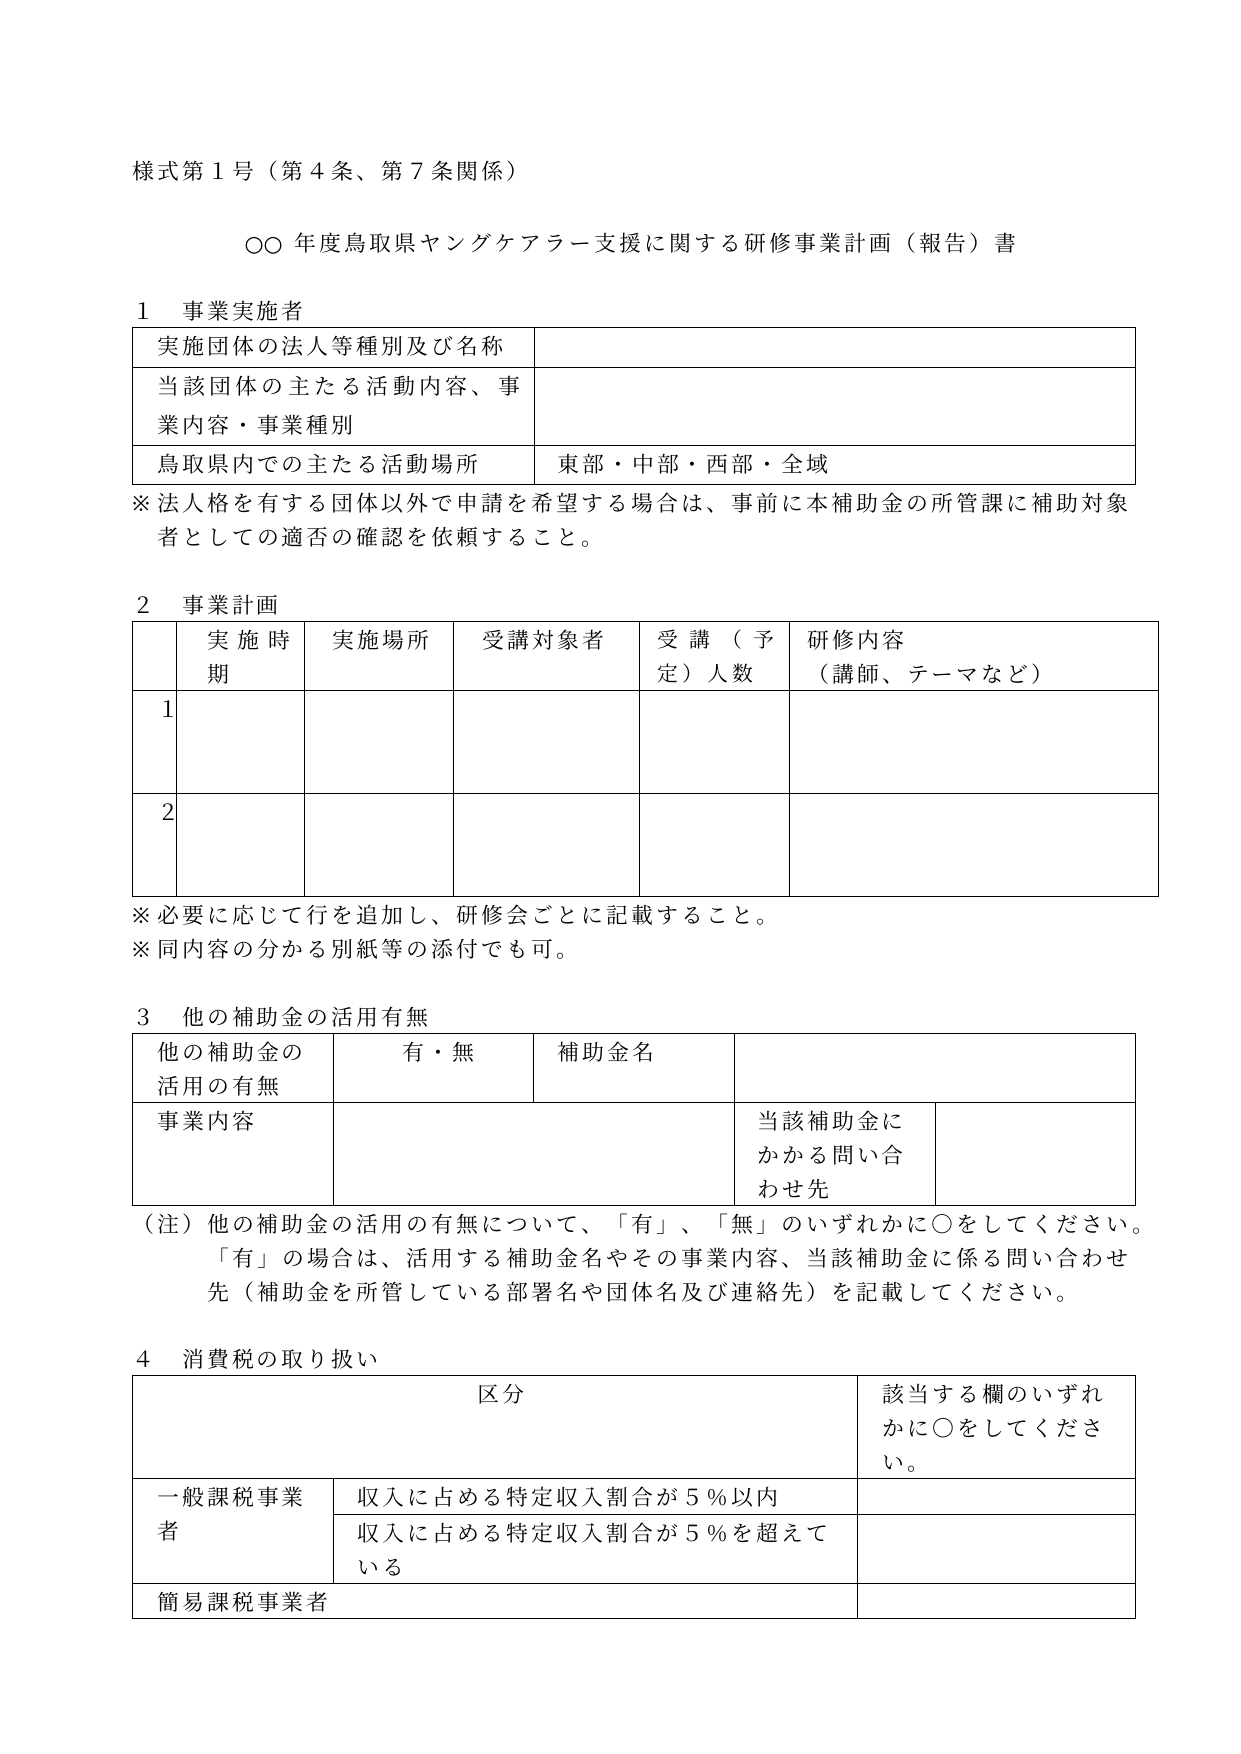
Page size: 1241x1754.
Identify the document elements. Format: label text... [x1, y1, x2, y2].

table_header 実施団体の法人等種別及び名称 [133, 328, 534, 367]
table_cell [535, 368, 1135, 445]
table_cell [305, 691, 453, 793]
table_header [535, 328, 1135, 367]
table_cell [858, 1584, 1135, 1618]
text １ 事業実施者 [132, 293, 1132, 327]
table_cell [640, 691, 789, 793]
table_cell １ [133, 691, 176, 793]
table_cell 東部・中部・西部・全域 [535, 446, 1135, 484]
table_header 他の補助金の活用の有無 [133, 1034, 333, 1102]
table_cell [790, 691, 1158, 793]
table_header 受講（予定）人数 [640, 622, 789, 690]
text 「有」の場合は、活用する補助金名やその事業内容、当該補助金に係る問い合わせ先（補助金を所管している部署名や団体名及び連絡先）を記載してください。 [182, 1239, 1132, 1307]
table_cell [305, 794, 453, 896]
table_cell ２ [133, 794, 176, 896]
text ２ 事業計画 [132, 587, 1132, 621]
text ※必要に応じて行を追加し、研修会ごとに記載すること。 [132, 897, 1132, 931]
table_cell 収入に占める特定収入割合が５％を超えている [334, 1515, 857, 1583]
table_cell [858, 1515, 1135, 1583]
table_header 該当する欄のいずれかに〇をしてください。 [858, 1376, 1135, 1478]
table_cell 収入に占める特定収入割合が５％以内 [334, 1479, 857, 1514]
table_cell [454, 691, 639, 793]
table_header [735, 1034, 1135, 1102]
table_header [133, 622, 176, 690]
table_cell 鳥取県内での主たる活動場所 [133, 446, 534, 484]
text ４ 消費税の取り扱い [132, 1341, 1132, 1375]
text ○○年度鳥取県ヤングケアラー支援に関する研修事業計画（報告）書 [132, 225, 1132, 259]
text ※法人格を有する団体以外で申請を希望する場合は、事前に本補助金の所管課に補助対象者としての適否の確認を依頼すること。 [132, 485, 1132, 553]
table_header 実施時期 [177, 622, 304, 690]
table_cell [454, 794, 639, 896]
table_cell [177, 691, 304, 793]
table_header 補助金名 [534, 1034, 734, 1102]
table_cell [936, 1103, 1135, 1204]
table_cell 事業内容 [133, 1103, 333, 1204]
table_header 有・無 [334, 1034, 533, 1102]
text ３ 他の補助金の活用有無 [132, 999, 1132, 1033]
table_cell 一般課税事業者 [133, 1479, 333, 1583]
table_cell [177, 794, 304, 896]
table_cell 当該団体の主たる活動内容、事業内容・事業種別 [133, 368, 534, 445]
table_header 研修内容 （講師、テーマなど） [790, 622, 1158, 690]
table_cell [858, 1479, 1135, 1514]
table_header 区分 [133, 1376, 857, 1478]
table_cell 当該補助金にかかる問い合わせ先 [735, 1103, 935, 1204]
table_header 受講対象者 [454, 622, 639, 690]
text 様式第１号（第４条、第７条関係） [132, 153, 1132, 187]
table_cell 簡易課税事業者 [133, 1584, 857, 1618]
text ※同内容の分かる別紙等の添付でも可。 [132, 931, 1132, 965]
table_cell [334, 1103, 734, 1204]
text （注）他の補助金の活用の有無について、「有」、「無」のいずれかに○をしてください。 [132, 1206, 1132, 1239]
table_cell [640, 794, 789, 896]
table_header 実施場所 [305, 622, 453, 690]
table_cell [790, 794, 1158, 896]
